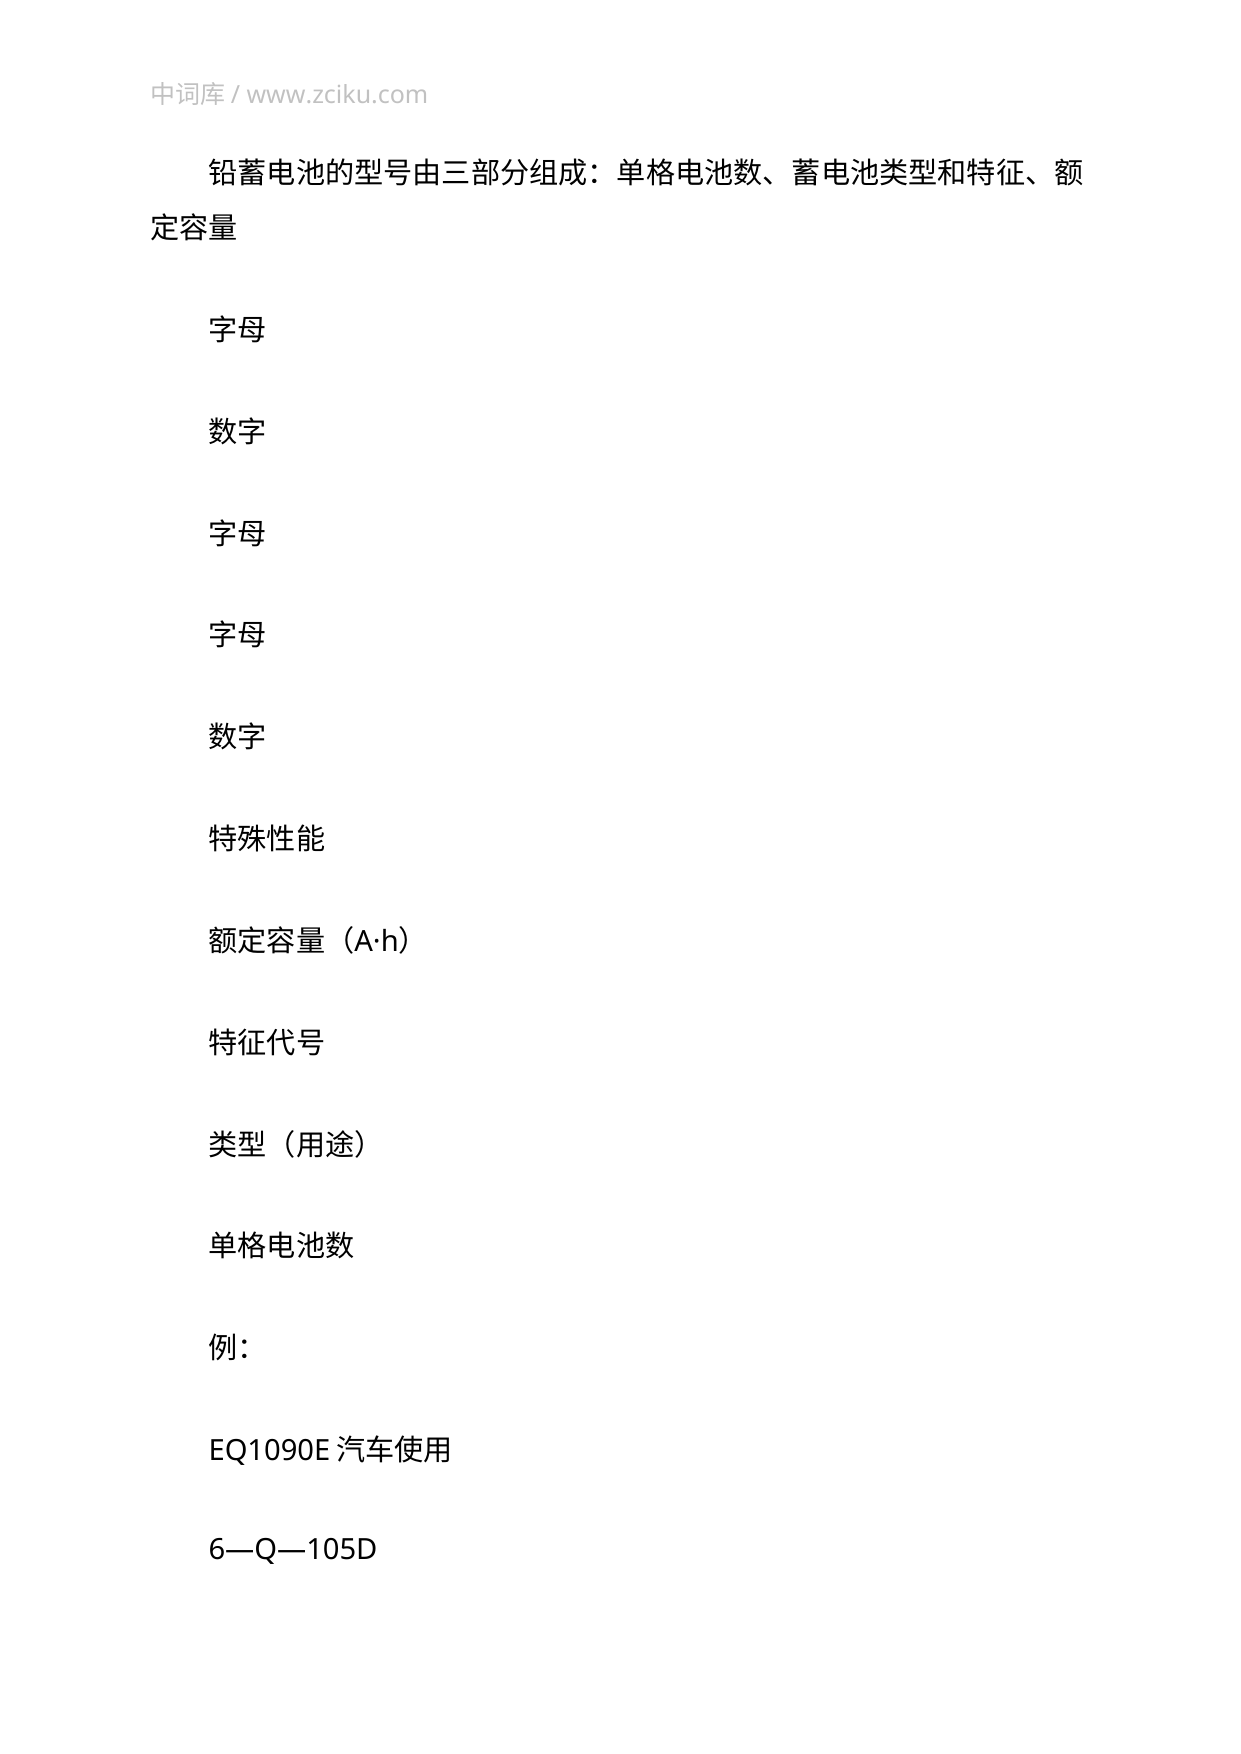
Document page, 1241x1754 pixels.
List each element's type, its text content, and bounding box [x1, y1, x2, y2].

text 类型（用途） [150, 1121, 1090, 1163]
text 特殊性能 [150, 816, 1090, 858]
text 例： [150, 1324, 1090, 1367]
text 字母 [150, 612, 1090, 654]
text 字母 [150, 307, 1090, 349]
text 数字 [150, 408, 1090, 451]
text 单格电池数 [150, 1223, 1090, 1265]
text 数字 [150, 714, 1090, 756]
text 特征代号 [150, 1019, 1090, 1062]
text 6—Q—105D [150, 1528, 1090, 1568]
text 铅蓄电池的型号由三部分组成：单格电池数、蓄电池类型和特征、额定容量 [150, 150, 1090, 247]
text 额定容量（A·h） [150, 917, 1090, 960]
text EQ1090E汽车使用 [150, 1426, 1090, 1469]
text 字母 [150, 510, 1090, 552]
